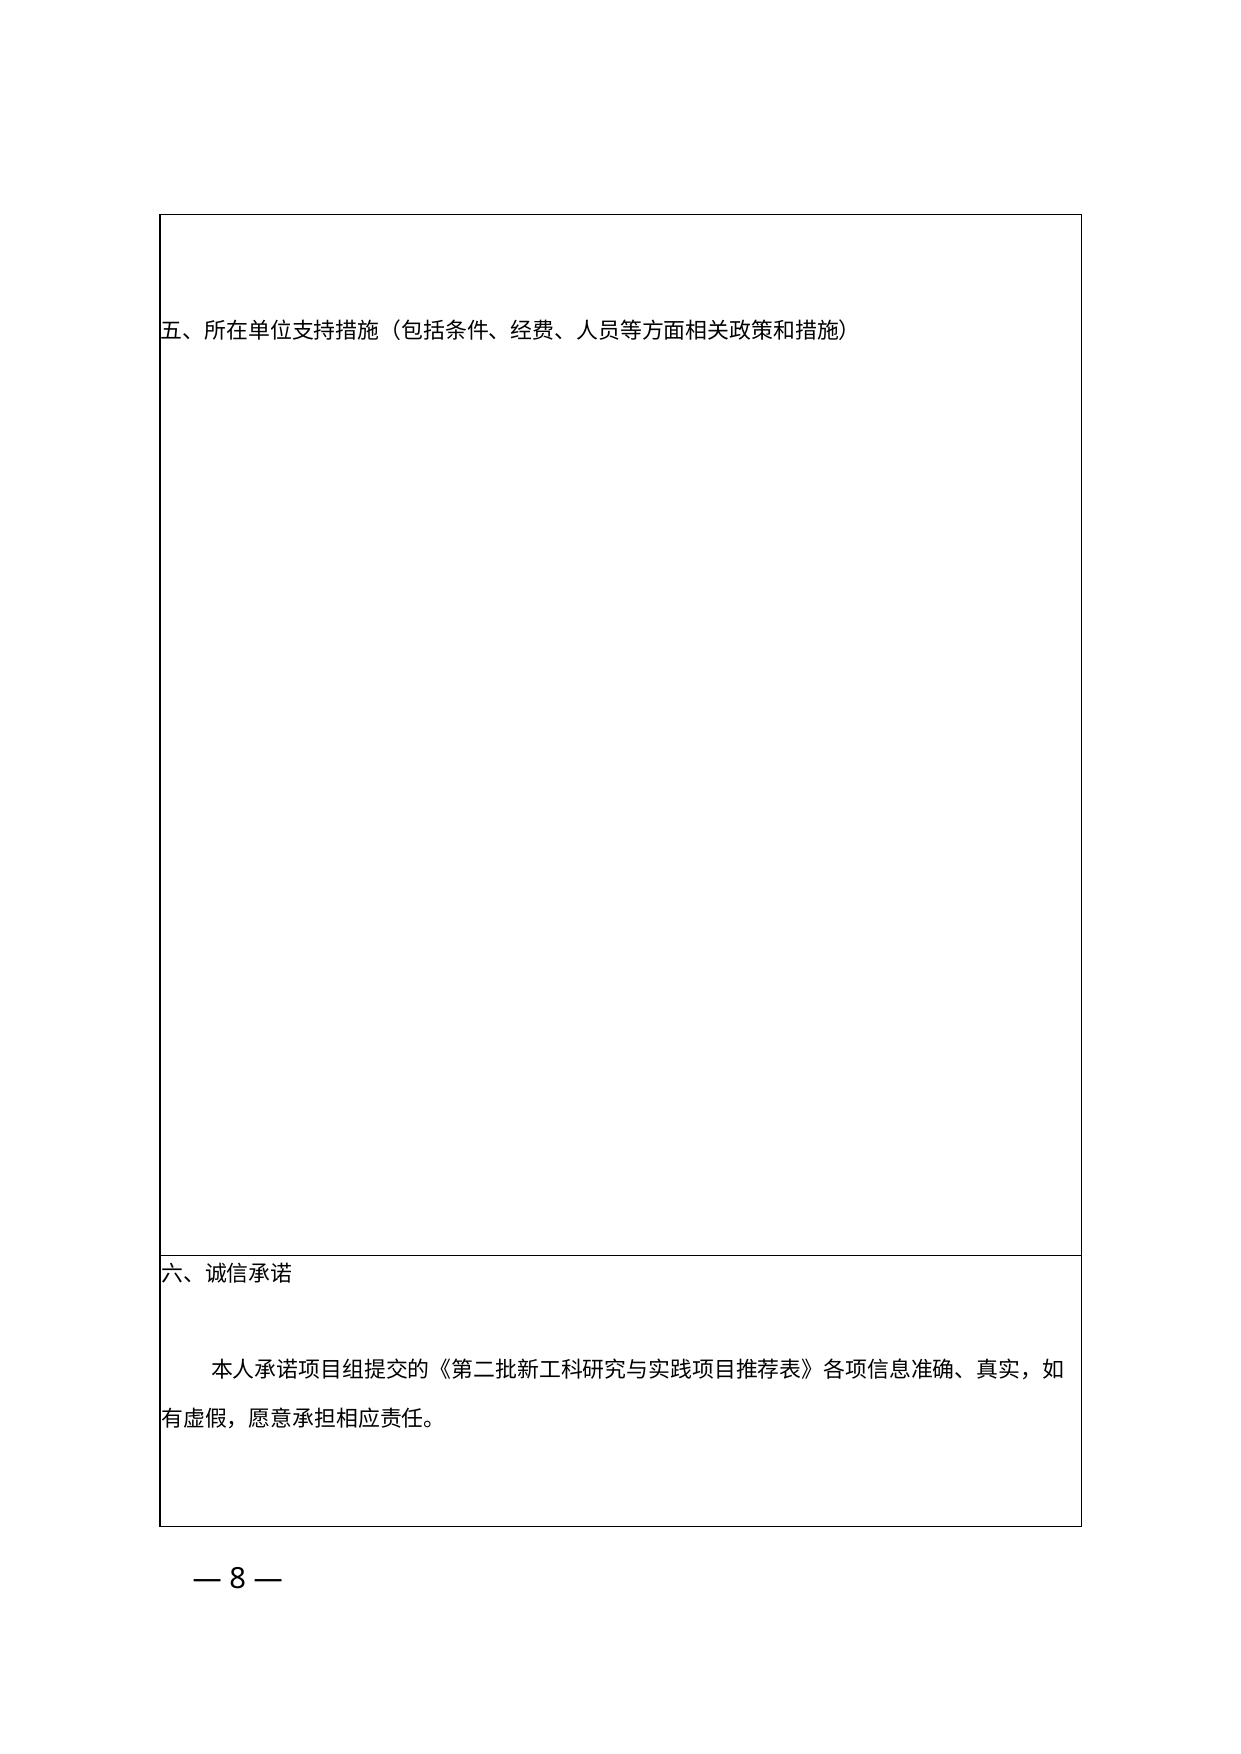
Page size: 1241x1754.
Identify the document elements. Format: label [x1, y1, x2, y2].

table_cell [161, 1256, 1081, 1526]
table_cell [161, 215, 1081, 1255]
